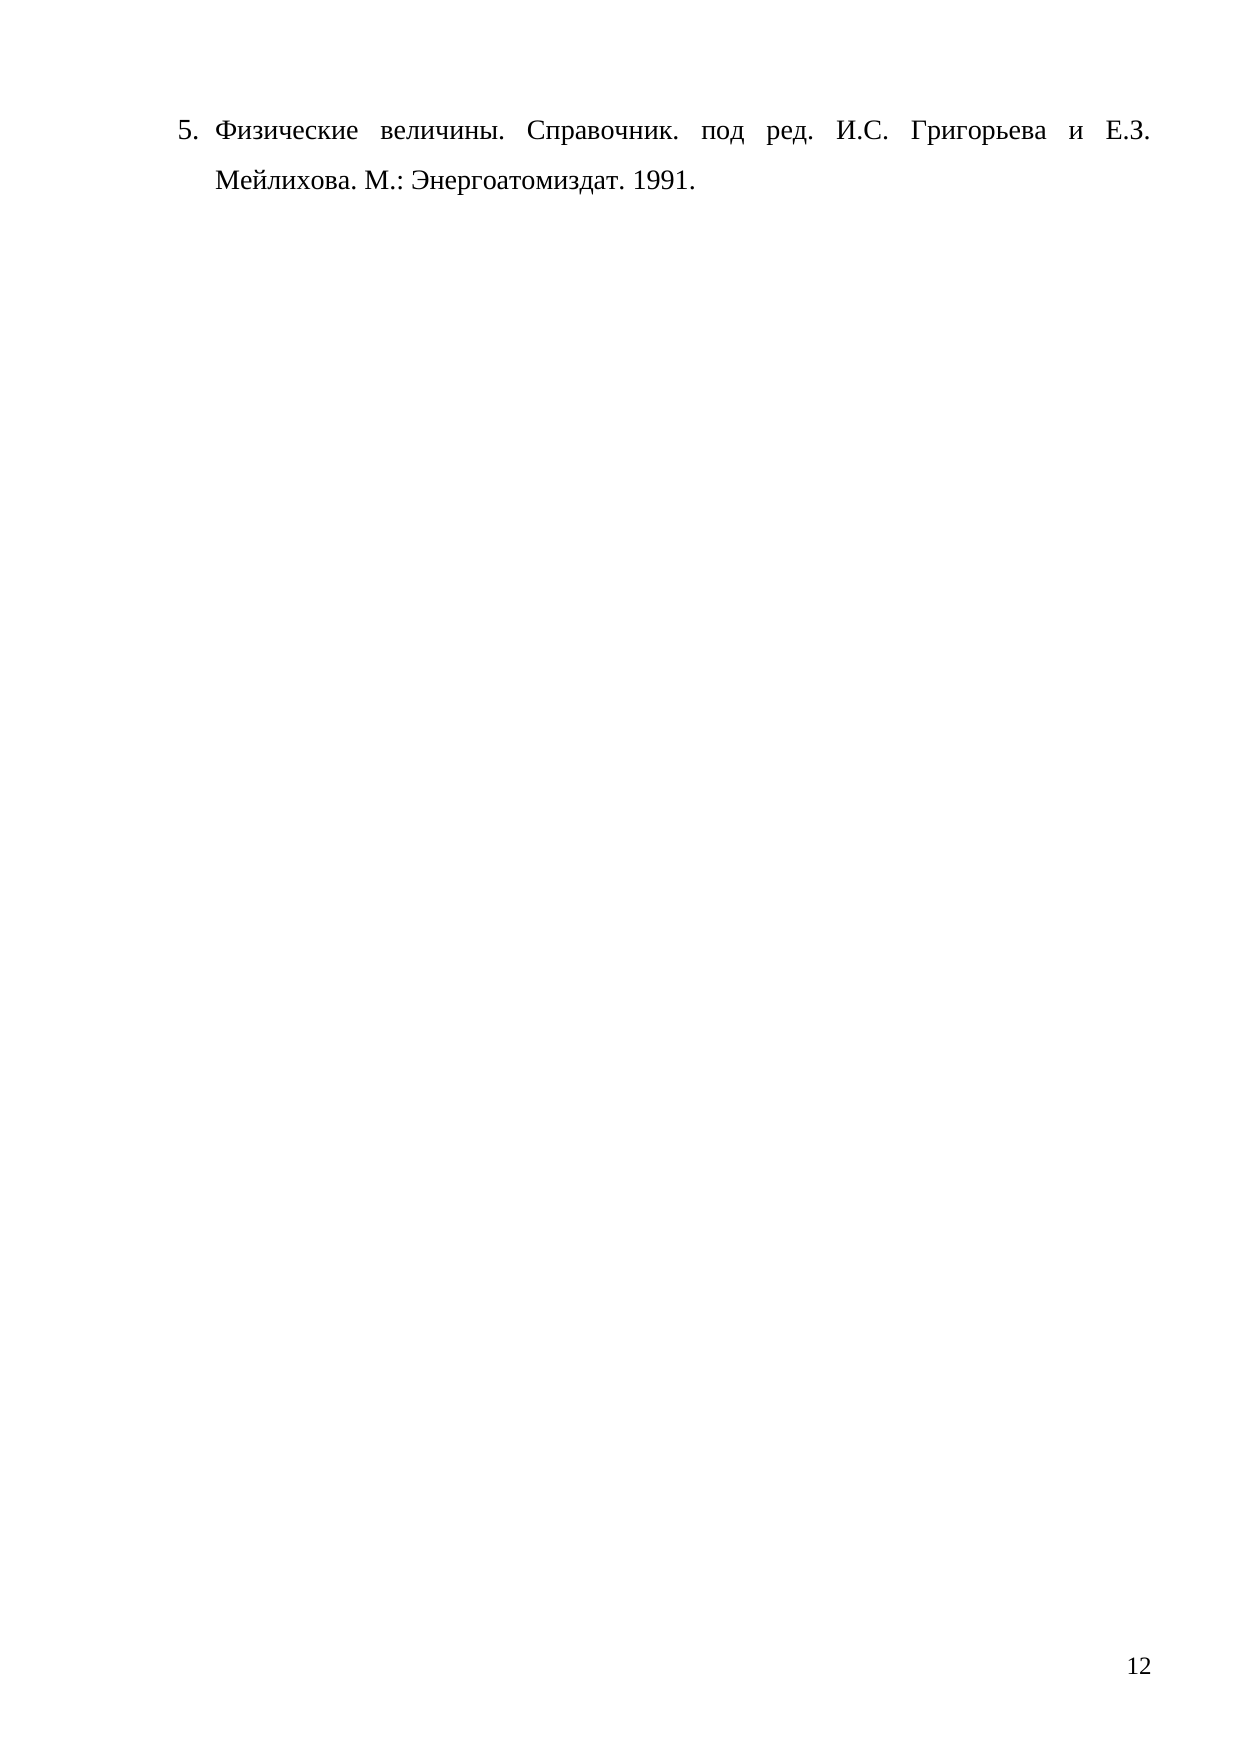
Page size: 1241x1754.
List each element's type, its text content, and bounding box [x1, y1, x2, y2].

list Физические величины. Справочник. под ред. И.С. Григорьева и Е.З. Мейлихова. М.: Энергоатомиздат. 1991. [177, 112, 1152, 195]
